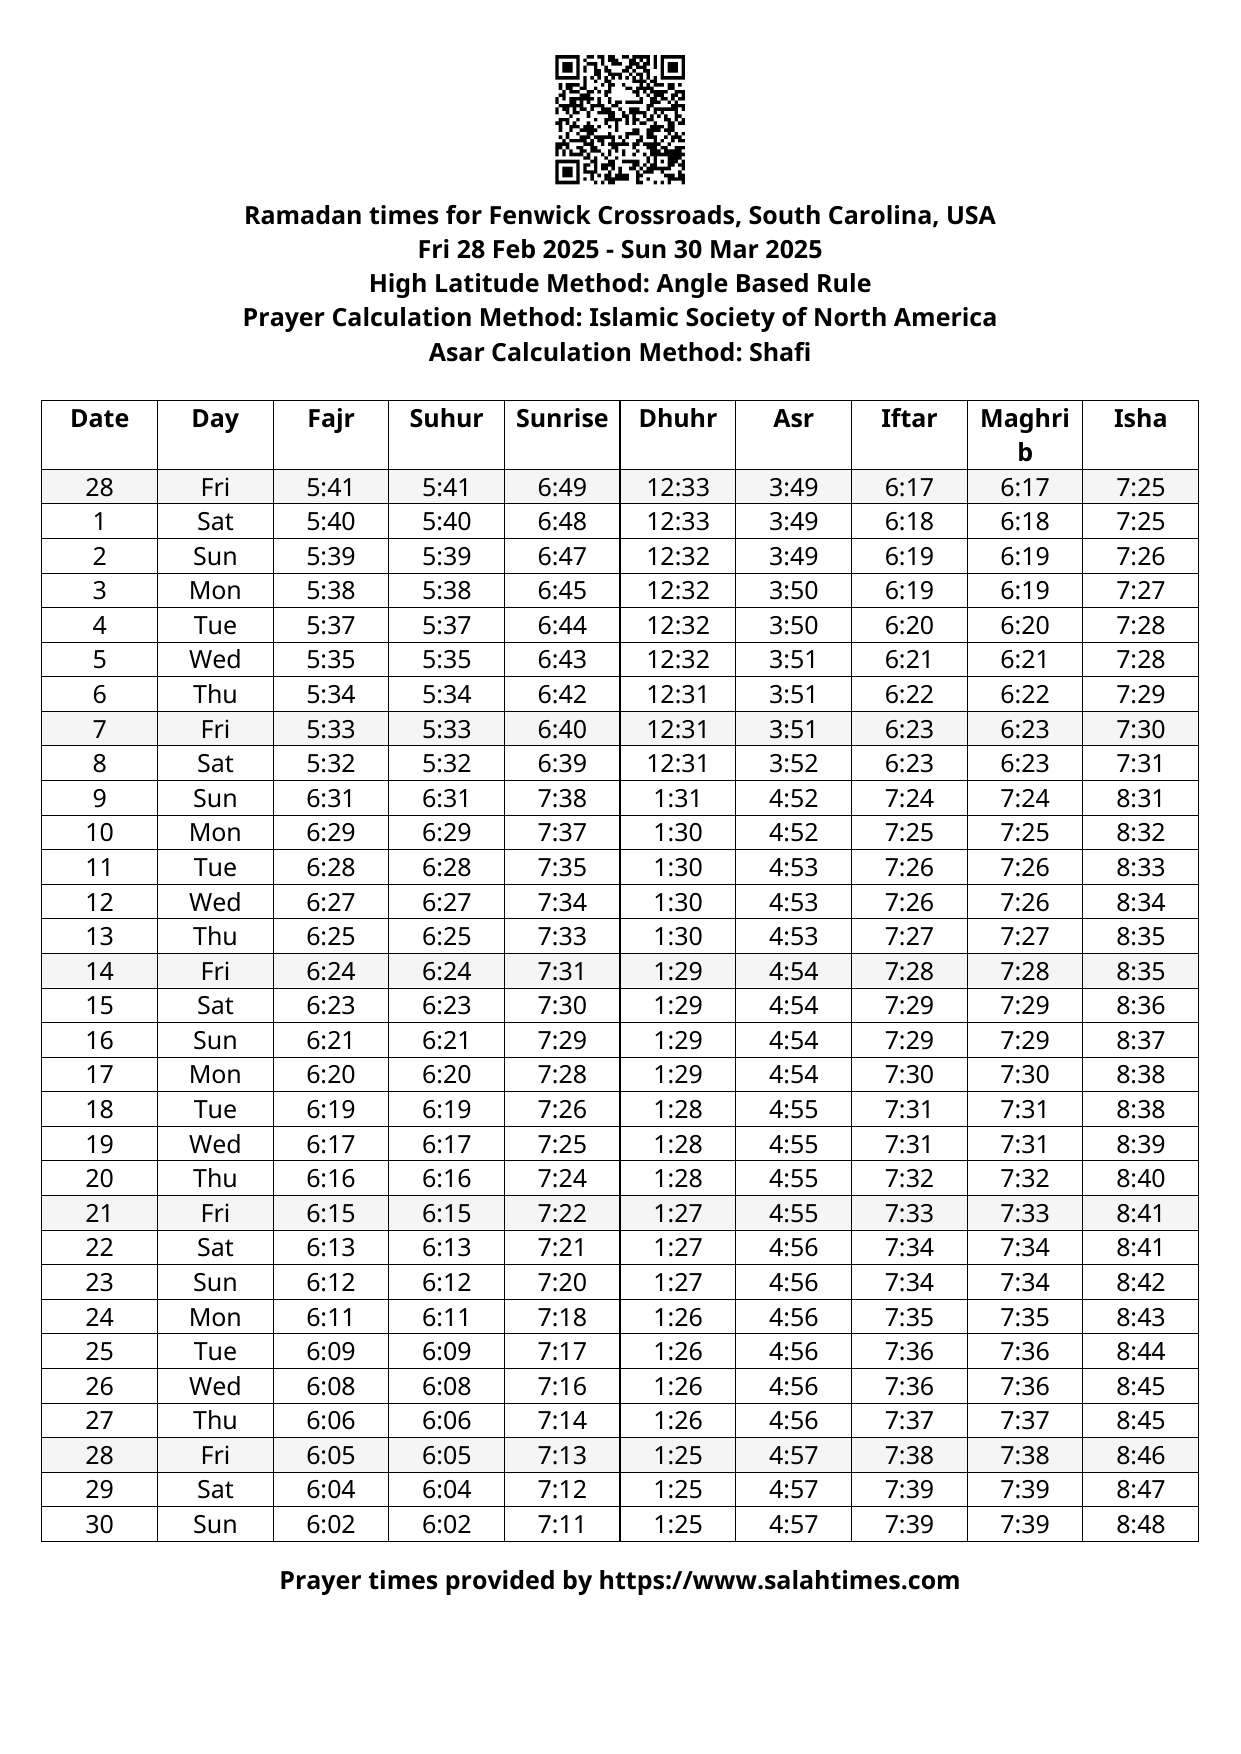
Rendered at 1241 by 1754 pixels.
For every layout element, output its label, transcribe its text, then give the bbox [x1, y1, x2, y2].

table_cell 27 [42, 1404, 157, 1437]
table_cell Sun [158, 781, 273, 814]
table_cell 1:25 [621, 1473, 735, 1506]
table_cell 3:51 [736, 712, 851, 745]
table_cell 4:57 [736, 1473, 851, 1506]
table_cell 7:17 [505, 1334, 619, 1368]
table_cell 2 [42, 539, 157, 572]
table_cell Thu [158, 919, 273, 953]
table_cell 7:25 [1083, 470, 1198, 503]
table_cell 7:36 [968, 1369, 1082, 1402]
table_cell 4:56 [736, 1334, 851, 1368]
table_cell 6:23 [852, 712, 967, 745]
table_cell 4:56 [736, 1369, 851, 1402]
table_cell Sun [158, 1023, 273, 1057]
table_cell 7:24 [505, 1161, 619, 1195]
table_cell 6:20 [968, 608, 1082, 642]
table_cell 7:39 [968, 1473, 1082, 1506]
table_cell 7:35 [505, 850, 619, 884]
table_cell 7:34 [968, 1265, 1082, 1299]
table_cell 6:22 [852, 677, 967, 711]
table_cell 8:38 [1083, 1092, 1198, 1126]
table_cell 3:49 [736, 504, 851, 538]
table_cell Sun [158, 1507, 273, 1541]
table_cell 7:28 [1083, 643, 1198, 676]
table_cell 5:34 [389, 677, 504, 711]
table_cell 7:31 [852, 1092, 967, 1126]
table_cell 1:27 [621, 1265, 735, 1299]
table_cell 6:44 [505, 608, 619, 642]
table_cell 5:33 [274, 712, 388, 745]
table_cell 7:16 [505, 1369, 619, 1402]
table_cell 4:56 [736, 1300, 851, 1333]
table_cell 7:33 [505, 919, 619, 953]
table_cell 4:55 [736, 1196, 851, 1229]
table_cell 19 [42, 1127, 157, 1160]
table_cell 6:04 [389, 1473, 504, 1506]
table_cell 5:37 [389, 608, 504, 642]
table_cell 6:11 [274, 1300, 388, 1333]
table_cell 5:39 [389, 539, 504, 572]
table_cell 12:32 [621, 643, 735, 676]
table_cell 7:12 [505, 1473, 619, 1506]
table_cell 3:51 [736, 643, 851, 676]
table_cell 7:35 [852, 1300, 967, 1333]
table_cell 7:37 [852, 1404, 967, 1437]
table_cell 4:52 [736, 781, 851, 814]
table_cell 3:52 [736, 746, 851, 780]
table_cell 6:23 [274, 989, 388, 1022]
table_cell 6:27 [389, 885, 504, 918]
table_cell 7:39 [968, 1507, 1082, 1541]
table_cell 4:54 [736, 954, 851, 987]
table_cell 3:50 [736, 574, 851, 607]
table_cell 7:33 [852, 1196, 967, 1229]
table_cell 7:29 [1083, 677, 1198, 711]
table_cell 7:25 [852, 816, 967, 849]
table_cell 4:52 [736, 816, 851, 849]
table_cell 6:25 [389, 919, 504, 953]
table_cell 7:28 [852, 954, 967, 987]
table_cell 7:37 [968, 1404, 1082, 1437]
table_cell Sat [158, 746, 273, 780]
table_cell 7:27 [1083, 574, 1198, 607]
table_header Day [158, 401, 273, 469]
table_cell Fri [158, 470, 273, 503]
table_cell 20 [42, 1161, 157, 1195]
table_cell 3:51 [736, 677, 851, 711]
table_cell 12:31 [621, 712, 735, 745]
table_cell 1:26 [621, 1300, 735, 1333]
text High Latitude Method: Angle Based Rule [42, 266, 1198, 300]
table_cell 1:29 [621, 989, 735, 1022]
table_cell 8:41 [1083, 1196, 1198, 1229]
table_cell 6:12 [274, 1265, 388, 1299]
table_cell 15 [42, 989, 157, 1022]
table_cell 4:55 [736, 1092, 851, 1126]
table_cell 4:53 [736, 850, 851, 884]
table_cell 6:40 [505, 712, 619, 745]
table_cell 1:27 [621, 1231, 735, 1264]
table_cell 6:18 [852, 504, 967, 538]
table_cell 1:28 [621, 1127, 735, 1160]
table_cell 7:28 [1083, 608, 1198, 642]
table_cell 8:42 [1083, 1265, 1198, 1299]
table_cell 16 [42, 1023, 157, 1057]
table_cell 30 [42, 1507, 157, 1541]
table_cell 5:35 [274, 643, 388, 676]
table_cell 6:05 [274, 1438, 388, 1472]
table_cell 6:19 [389, 1092, 504, 1126]
table_cell 6:24 [389, 954, 504, 987]
table_cell 14 [42, 954, 157, 987]
table_cell 6:16 [274, 1161, 388, 1195]
table_cell 6:23 [852, 746, 967, 780]
table_cell 7:27 [968, 919, 1082, 953]
table_cell 6:21 [274, 1023, 388, 1057]
table_cell 6:28 [274, 850, 388, 884]
table_cell 4:56 [736, 1231, 851, 1264]
table_cell 12:33 [621, 504, 735, 538]
table_cell 6:29 [389, 816, 504, 849]
table_cell 6:20 [274, 1058, 388, 1091]
table_cell 6:02 [389, 1507, 504, 1541]
table_cell 22 [42, 1231, 157, 1264]
table_cell 7:29 [505, 1023, 619, 1057]
table_cell 8:33 [1083, 850, 1198, 884]
table_cell 1:26 [621, 1334, 735, 1368]
table_cell 6:48 [505, 504, 619, 538]
table_cell 6:42 [505, 677, 619, 711]
table_cell 7:38 [968, 1438, 1082, 1472]
table_cell Tue [158, 1334, 273, 1368]
table_cell 7:11 [505, 1507, 619, 1541]
table_cell 7:30 [1083, 712, 1198, 745]
table_cell 7:36 [852, 1369, 967, 1402]
table_cell 6:23 [968, 746, 1082, 780]
table_cell 7:32 [968, 1161, 1082, 1195]
table_cell 7:26 [852, 850, 967, 884]
table_cell Fri [158, 954, 273, 987]
table_cell Thu [158, 1161, 273, 1195]
table_cell 1:31 [621, 781, 735, 814]
table_cell 7:30 [505, 989, 619, 1022]
table_cell 6:20 [389, 1058, 504, 1091]
table_cell 12:31 [621, 677, 735, 711]
table_cell 6:13 [274, 1231, 388, 1264]
table_cell 12:32 [621, 574, 735, 607]
table_cell 6:27 [274, 885, 388, 918]
table_header Fajr [274, 401, 388, 469]
table_cell Thu [158, 677, 273, 711]
table_cell 7:30 [852, 1058, 967, 1091]
table_cell 7 [42, 712, 157, 745]
table_cell Tue [158, 608, 273, 642]
table_header Asr [736, 401, 851, 469]
table_cell 12:32 [621, 608, 735, 642]
table_cell Wed [158, 1369, 273, 1402]
table_cell 6:21 [389, 1023, 504, 1057]
table_cell 13 [42, 919, 157, 953]
table_cell 23 [42, 1265, 157, 1299]
table_cell 1:30 [621, 885, 735, 918]
table_cell 6:45 [505, 574, 619, 607]
text Fri 28 Feb 2025 - Sun 30 Mar 2025 [42, 232, 1198, 266]
table_cell 8:31 [1083, 781, 1198, 814]
table_cell 1 [42, 504, 157, 538]
table_cell Tue [158, 850, 273, 884]
table_cell 6:09 [274, 1334, 388, 1368]
table_cell 1:28 [621, 1161, 735, 1195]
table_cell 1:26 [621, 1404, 735, 1437]
table_cell 1:25 [621, 1507, 735, 1541]
table_cell Mon [158, 816, 273, 849]
table_cell 6:15 [274, 1196, 388, 1229]
table_cell 7:20 [505, 1265, 619, 1299]
table_cell 9 [42, 781, 157, 814]
table_cell 6:11 [389, 1300, 504, 1333]
table_cell 4:53 [736, 885, 851, 918]
table_cell 7:33 [968, 1196, 1082, 1229]
table_cell 6:22 [968, 677, 1082, 711]
table_cell 6:21 [968, 643, 1082, 676]
table_cell 12:32 [621, 539, 735, 572]
table_cell 6:21 [852, 643, 967, 676]
table_cell 7:31 [968, 1092, 1082, 1126]
text Asar Calculation Method: Shafi [42, 334, 1198, 368]
table_cell 6:43 [505, 643, 619, 676]
table_cell 6:08 [389, 1369, 504, 1402]
table_cell 8:45 [1083, 1404, 1198, 1437]
table_cell 24 [42, 1300, 157, 1333]
table_cell 6:19 [852, 539, 967, 572]
table_cell 7:25 [505, 1127, 619, 1160]
table_cell 6:28 [389, 850, 504, 884]
table_cell 6:19 [274, 1092, 388, 1126]
table_cell 1:28 [621, 1092, 735, 1126]
table_cell 8:38 [1083, 1058, 1198, 1091]
table_cell 4 [42, 608, 157, 642]
table_cell 6:49 [505, 470, 619, 503]
table_cell 4:54 [736, 1058, 851, 1091]
table_cell Tue [158, 1092, 273, 1126]
table_cell 1:26 [621, 1369, 735, 1402]
table_cell 8:35 [1083, 954, 1198, 987]
table_cell 7:14 [505, 1404, 619, 1437]
picture [542, 41, 699, 198]
table_cell 6:08 [274, 1369, 388, 1402]
table_cell 7:31 [968, 1127, 1082, 1160]
table_cell 7:30 [968, 1058, 1082, 1091]
table_cell 25 [42, 1334, 157, 1368]
table_cell 5 [42, 643, 157, 676]
table_cell 8:36 [1083, 989, 1198, 1022]
table_cell 8:46 [1083, 1438, 1198, 1472]
table_cell 26 [42, 1369, 157, 1402]
table_cell 21 [42, 1196, 157, 1229]
table_cell 8:34 [1083, 885, 1198, 918]
table_cell 7:25 [1083, 504, 1198, 538]
table_cell 6:19 [968, 539, 1082, 572]
table_cell 1:25 [621, 1438, 735, 1472]
table_cell 8:44 [1083, 1334, 1198, 1368]
table_cell 7:36 [852, 1334, 967, 1368]
table_cell 3:50 [736, 608, 851, 642]
table_cell 4:54 [736, 1023, 851, 1057]
table_cell 8:39 [1083, 1127, 1198, 1160]
table_header Dhuhr [621, 401, 735, 469]
table_cell 7:26 [852, 885, 967, 918]
table_cell 5:37 [274, 608, 388, 642]
table_cell 7:35 [968, 1300, 1082, 1333]
table_cell Fri [158, 1438, 273, 1472]
table_cell 5:41 [274, 470, 388, 503]
table_cell 7:29 [852, 989, 967, 1022]
table_cell 5:34 [274, 677, 388, 711]
table_cell 7:34 [852, 1265, 967, 1299]
table_cell 1:29 [621, 1058, 735, 1091]
table_cell Wed [158, 885, 273, 918]
table_cell 7:29 [852, 1023, 967, 1057]
table_cell 5:40 [389, 504, 504, 538]
table_cell 12:33 [621, 470, 735, 503]
table_cell 8:43 [1083, 1300, 1198, 1333]
table_cell Wed [158, 1127, 273, 1160]
table_header Date [42, 401, 157, 469]
table_cell 5:35 [389, 643, 504, 676]
table_cell 7:29 [968, 1023, 1082, 1057]
table_cell 11 [42, 850, 157, 884]
table_cell 6:13 [389, 1231, 504, 1264]
text Ramadan times for Fenwick Crossroads, South Carolina, USA [42, 198, 1198, 232]
table_cell 3:49 [736, 539, 851, 572]
table_cell 6:23 [968, 712, 1082, 745]
table_cell 7:28 [968, 954, 1082, 987]
table_cell 6:19 [968, 574, 1082, 607]
table_cell 12:31 [621, 746, 735, 780]
table_cell 7:13 [505, 1438, 619, 1472]
table_cell 6:19 [852, 574, 967, 607]
table_cell 8:45 [1083, 1369, 1198, 1402]
table_cell 4:57 [736, 1507, 851, 1541]
table_cell 7:37 [505, 816, 619, 849]
table_cell 5:38 [274, 574, 388, 607]
table_cell Sat [158, 504, 273, 538]
table_cell 3 [42, 574, 157, 607]
table_cell 7:31 [1083, 746, 1198, 780]
table_header Suhur [389, 401, 504, 469]
table_cell 7:34 [505, 885, 619, 918]
table_cell 7:32 [852, 1161, 967, 1195]
table_cell 1:27 [621, 1196, 735, 1229]
table_cell 7:34 [968, 1231, 1082, 1264]
table_cell 5:32 [274, 746, 388, 780]
table_cell 6:47 [505, 539, 619, 572]
table_cell 5:41 [389, 470, 504, 503]
table_cell 6:23 [389, 989, 504, 1022]
table_cell 7:26 [968, 885, 1082, 918]
table_cell 10 [42, 816, 157, 849]
table_cell 4:56 [736, 1404, 851, 1437]
table_header Isha [1083, 401, 1198, 469]
table_cell 7:27 [852, 919, 967, 953]
table_cell 1:30 [621, 850, 735, 884]
table_cell 4:54 [736, 989, 851, 1022]
table_cell 6:16 [389, 1161, 504, 1195]
table_cell Mon [158, 574, 273, 607]
table_cell 6:17 [274, 1127, 388, 1160]
table_cell 6:17 [389, 1127, 504, 1160]
table_cell 7:22 [505, 1196, 619, 1229]
table_cell 28 [42, 1438, 157, 1472]
table_cell 6:31 [274, 781, 388, 814]
table_cell Sat [158, 989, 273, 1022]
table_cell Sun [158, 539, 273, 572]
table_cell 7:34 [852, 1231, 967, 1264]
table_cell 8 [42, 746, 157, 780]
table_cell 6:06 [274, 1404, 388, 1437]
table_cell 1:30 [621, 919, 735, 953]
table_cell 6:17 [852, 470, 967, 503]
table_cell 4:57 [736, 1438, 851, 1472]
table_cell 7:26 [505, 1092, 619, 1126]
table_header Maghrib [968, 401, 1082, 469]
table_cell 7:21 [505, 1231, 619, 1264]
table_cell 12 [42, 885, 157, 918]
table_cell 6:29 [274, 816, 388, 849]
table_cell 17 [42, 1058, 157, 1091]
text Prayer times provided by https://www.salahtimes.com [42, 1563, 1198, 1597]
table_cell 6:15 [389, 1196, 504, 1229]
table_cell 6:24 [274, 954, 388, 987]
table_cell 4:56 [736, 1265, 851, 1299]
table_cell 6:06 [389, 1404, 504, 1437]
table_cell Sun [158, 1265, 273, 1299]
table_cell Fri [158, 1196, 273, 1229]
table_cell 8:32 [1083, 816, 1198, 849]
table_cell 7:18 [505, 1300, 619, 1333]
table_cell 6:02 [274, 1507, 388, 1541]
table_cell 7:39 [852, 1473, 967, 1506]
table_header Sunrise [505, 401, 619, 469]
table_cell 3:49 [736, 470, 851, 503]
table_cell 7:39 [852, 1507, 967, 1541]
table_cell 4:55 [736, 1161, 851, 1195]
table_cell 28 [42, 470, 157, 503]
table_cell 7:26 [1083, 539, 1198, 572]
table_cell 1:29 [621, 1023, 735, 1057]
table_cell 1:30 [621, 816, 735, 849]
table_cell 6:31 [389, 781, 504, 814]
table_cell 6:09 [389, 1334, 504, 1368]
table_header Iftar [852, 401, 967, 469]
table_cell 6 [42, 677, 157, 711]
table_cell 8:41 [1083, 1231, 1198, 1264]
table_cell 8:35 [1083, 919, 1198, 953]
table_cell Mon [158, 1300, 273, 1333]
table_cell 5:32 [389, 746, 504, 780]
table_cell 6:18 [968, 504, 1082, 538]
table_cell 6:05 [389, 1438, 504, 1472]
table_cell 5:38 [389, 574, 504, 607]
table_cell 5:33 [389, 712, 504, 745]
table_cell 18 [42, 1092, 157, 1126]
table_cell 6:12 [389, 1265, 504, 1299]
table_cell 4:55 [736, 1127, 851, 1160]
table_cell Wed [158, 643, 273, 676]
table_cell 8:40 [1083, 1161, 1198, 1195]
table_cell 7:24 [968, 781, 1082, 814]
table_cell 7:29 [968, 989, 1082, 1022]
table_cell 8:37 [1083, 1023, 1198, 1057]
table_cell 8:47 [1083, 1473, 1198, 1506]
table_cell Fri [158, 712, 273, 745]
table_cell 6:20 [852, 608, 967, 642]
table_cell Sat [158, 1473, 273, 1506]
table_cell 5:39 [274, 539, 388, 572]
table_cell 7:24 [852, 781, 967, 814]
table_cell 6:17 [968, 470, 1082, 503]
table_cell 7:38 [852, 1438, 967, 1472]
text Prayer Calculation Method: Islamic Society of North America [42, 300, 1198, 334]
table_cell Mon [158, 1058, 273, 1091]
table_cell 4:53 [736, 919, 851, 953]
table_cell 5:40 [274, 504, 388, 538]
table_cell 7:25 [968, 816, 1082, 849]
table_cell Thu [158, 1404, 273, 1437]
table_cell Sat [158, 1231, 273, 1264]
table_cell 6:39 [505, 746, 619, 780]
table_cell 7:28 [505, 1058, 619, 1091]
table_cell 1:29 [621, 954, 735, 987]
table_cell 7:31 [852, 1127, 967, 1160]
table_cell 6:04 [274, 1473, 388, 1506]
table_cell 29 [42, 1473, 157, 1506]
table_cell 6:25 [274, 919, 388, 953]
table_cell 7:36 [968, 1334, 1082, 1368]
table_cell 7:31 [505, 954, 619, 987]
table_cell 7:26 [968, 850, 1082, 884]
table_cell 8:48 [1083, 1507, 1198, 1541]
table_cell 7:38 [505, 781, 619, 814]
